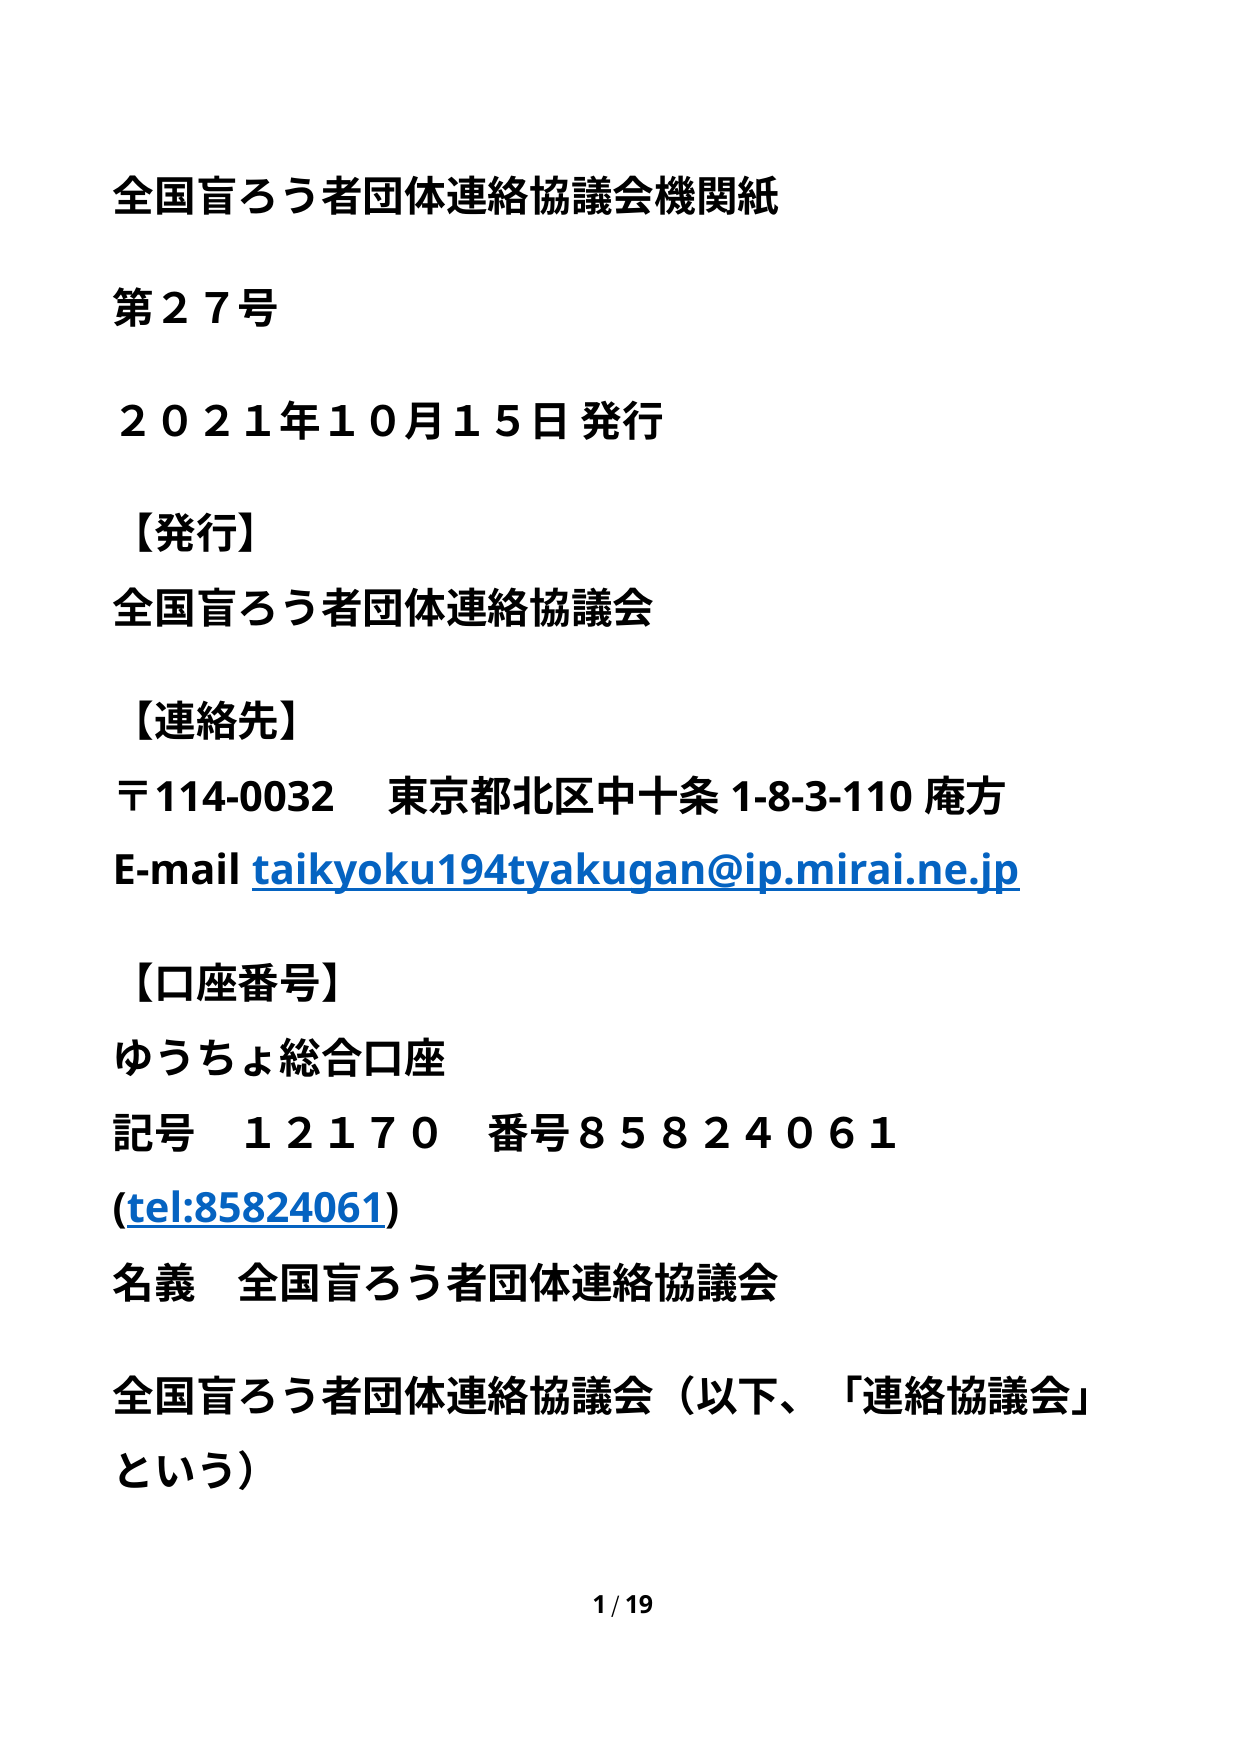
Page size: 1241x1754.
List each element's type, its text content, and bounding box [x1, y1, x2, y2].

text 全国盲ろう者団体連絡協議会機関紙 [112, 156, 1128, 231]
text 第２７号 [112, 268, 1128, 343]
text 〒114-0032 東京都北区中十条 1-8-3-110 庵方 [112, 756, 1128, 831]
text ゆうちょ総合口座 [112, 1018, 1128, 1093]
text 【発行】 [112, 493, 1128, 568]
text 全国盲ろう者団体連絡協議会（以下、「連絡協議会」という） [112, 1356, 1128, 1506]
text 【口座番号】 [112, 943, 1128, 1018]
text 全国盲ろう者団体連絡協議会 [112, 568, 1128, 643]
text ２０２１年１０月１５日 発行 [112, 381, 1128, 456]
text E-mail taikyoku194tyakugan@ip.mirai.ne.jp [112, 831, 1128, 906]
text 名義 全国盲ろう者団体連絡協議会 [112, 1243, 1128, 1318]
text 記号 １２１７０ 番号８５８２４０６１(tel:85824061) [112, 1093, 1128, 1243]
text 【連絡先】 [112, 681, 1128, 756]
